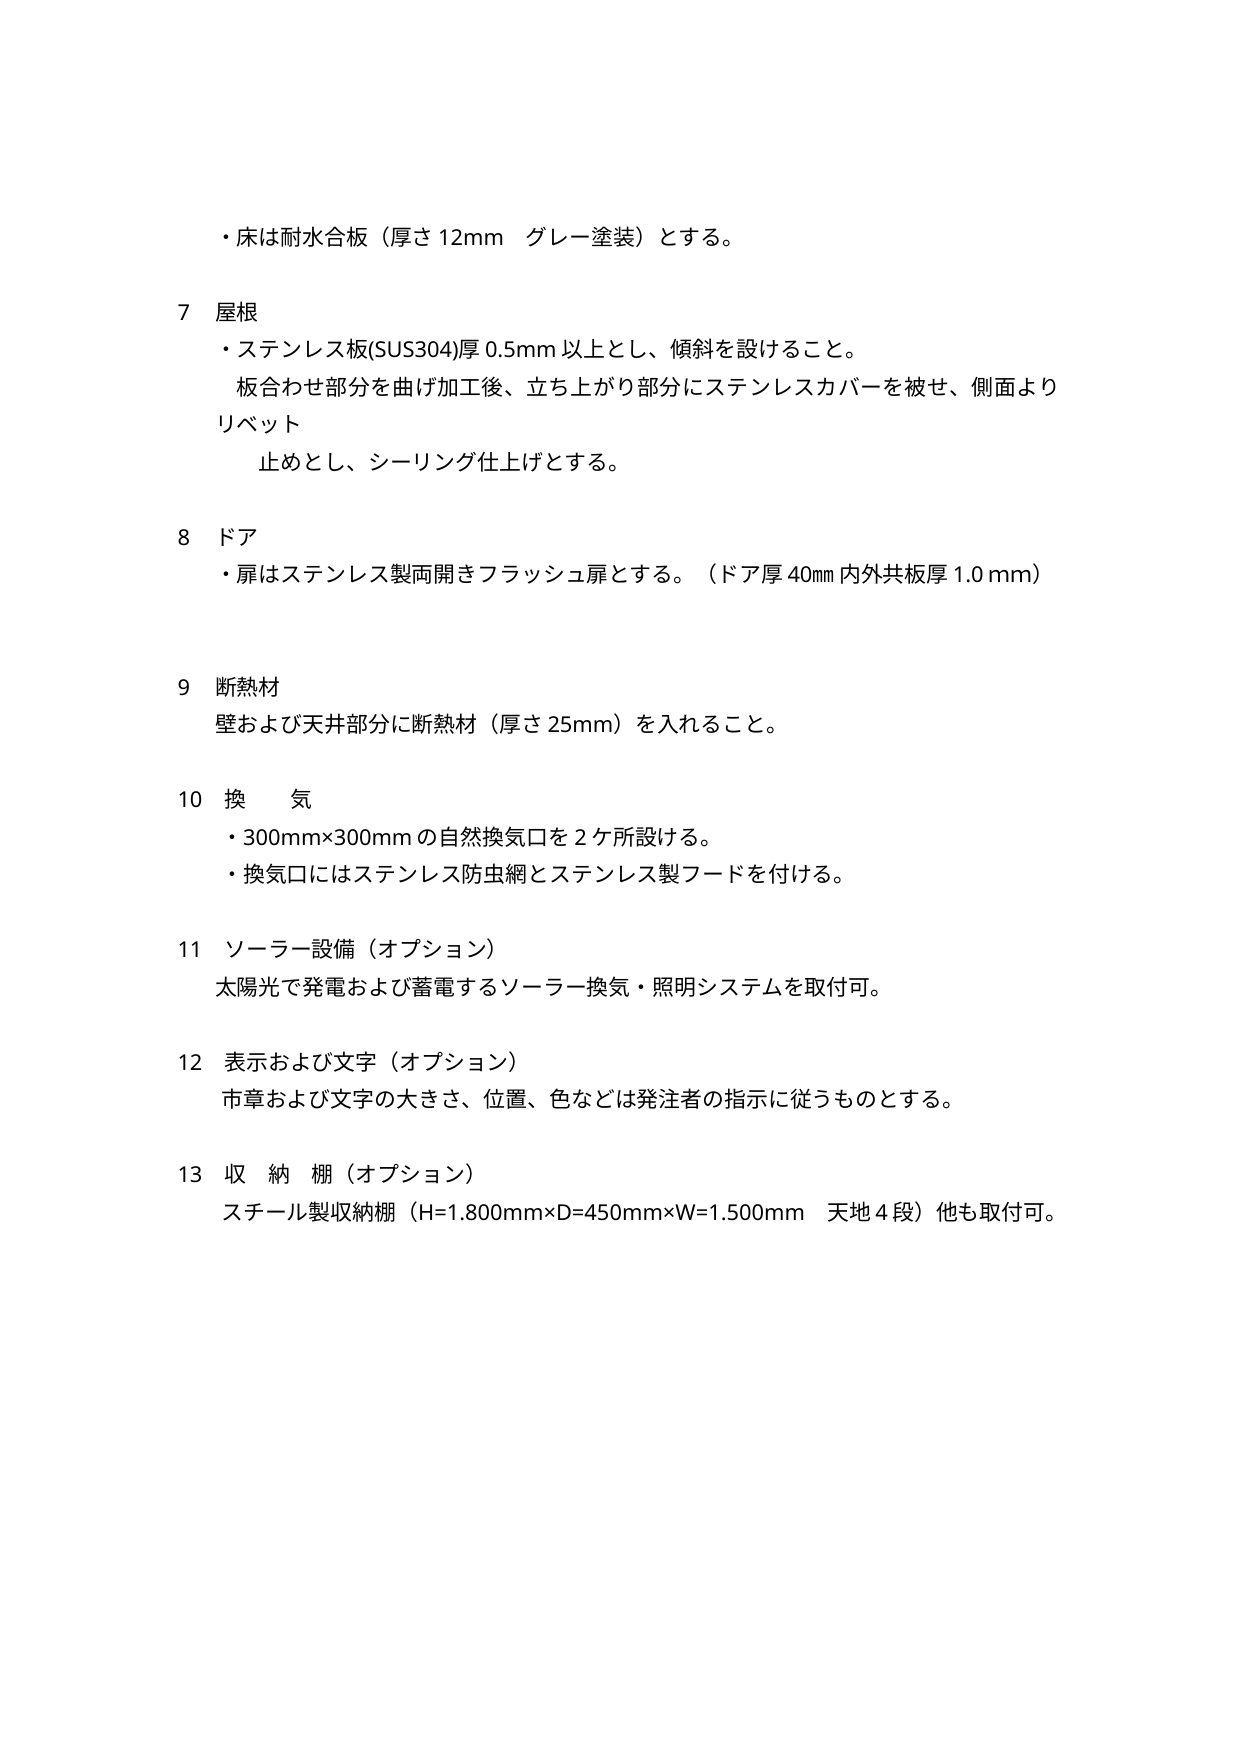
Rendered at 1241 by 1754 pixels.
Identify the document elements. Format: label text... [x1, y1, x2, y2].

text ・換気口にはステンレス防虫網とステンレス製フードを付ける。 [177, 854, 1063, 892]
list 止めとし、シーリング仕上げとする。 [215, 442, 1063, 479]
text 13 収 納 棚（オプション） [177, 1154, 1063, 1192]
text 10 換 気 [177, 779, 1063, 817]
list 屋根 [177, 292, 1063, 329]
list ドア [177, 517, 1063, 554]
text 11 ソーラー設備（オプション） [177, 929, 1063, 967]
text 市章および文字の大きさ、位置、色などは発注者の指示に従うものとする。 [177, 1079, 1063, 1117]
list ・ステンレス板(SUS304)厚0.5mm以上とし、傾斜を設けること。 [215, 329, 1063, 367]
text スチール製収納棚（H=1.800mm×D=450mm×W=1.500mm 天地4段）他も取付可。 [177, 1192, 1063, 1229]
list 太陽光で発電および蓄電するソーラー換気・照明システムを取付可。 [215, 967, 1063, 1004]
list ・扉はステンレス製両開きフラッシュ扉とする。（ドア厚40㎜ 内外共板厚1.0ｍｍ） [215, 554, 1063, 592]
text 12 表示および文字（オプション） [177, 1042, 1063, 1079]
list 断熱材 [177, 667, 1063, 704]
list 壁および天井部分に断熱材（厚さ25mm）を入れること。 [215, 704, 1063, 742]
list ・床は耐水合板（厚さ12mm グレー塗装）とする。 [215, 217, 1063, 254]
text ・300mm×300mmの自然換気口を2ケ所設ける。 [177, 817, 1063, 854]
list 板合わせ部分を曲げ加工後、立ち上がり部分にステンレスカバーを被せ、側面よりリベット [215, 367, 1063, 442]
